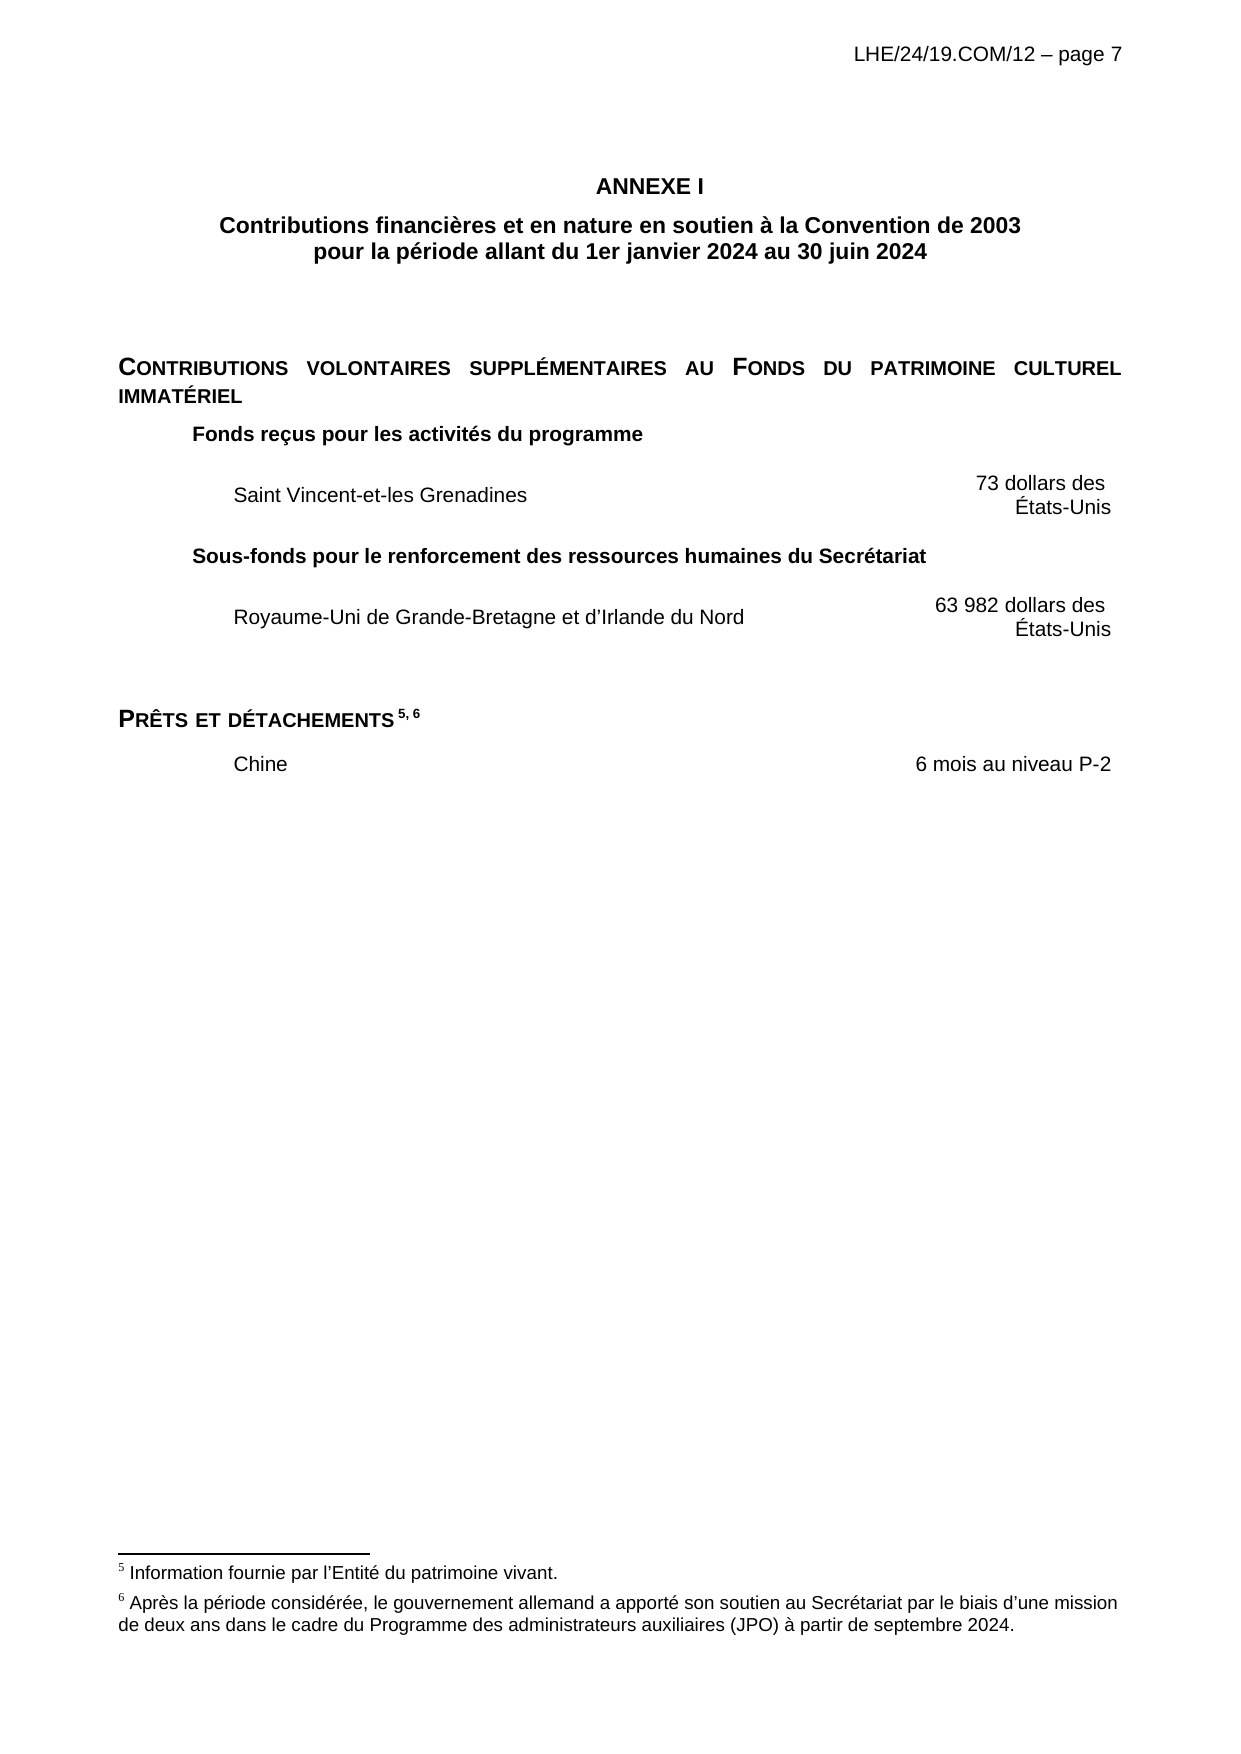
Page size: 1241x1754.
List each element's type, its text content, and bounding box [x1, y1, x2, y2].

table_header 63 982 dollars des États-Unis [880, 580, 1122, 653]
text Contributions volontaires supplémentaires au Fonds du patrimoine culturel immatériel [118, 352, 1122, 409]
title ANNEXE I [177, 173, 1122, 199]
text pour la période allant du 1er janvier 2024 au 30 juin 2024 [118, 238, 1122, 264]
table_header 73 dollars des États-Unis [880, 458, 1122, 531]
table_header Chine [192, 746, 880, 782]
text Sous-fonds pour le renforcement des ressources humaines du Secrétariat [192, 544, 1122, 568]
text Contributions financières et en nature en soutien à la Convention de 2003 [118, 212, 1122, 238]
table_header Royaume-Uni de Grande-Bretagne et d’Irlande du Nord [192, 580, 880, 653]
table_header 6 mois au niveau P-2 [880, 746, 1122, 782]
table_header Saint Vincent-et-les Grenadines [192, 458, 880, 531]
text Fonds reçus pour les activités du programme [192, 422, 1122, 446]
title Prêts et détachements , [118, 704, 1122, 733]
